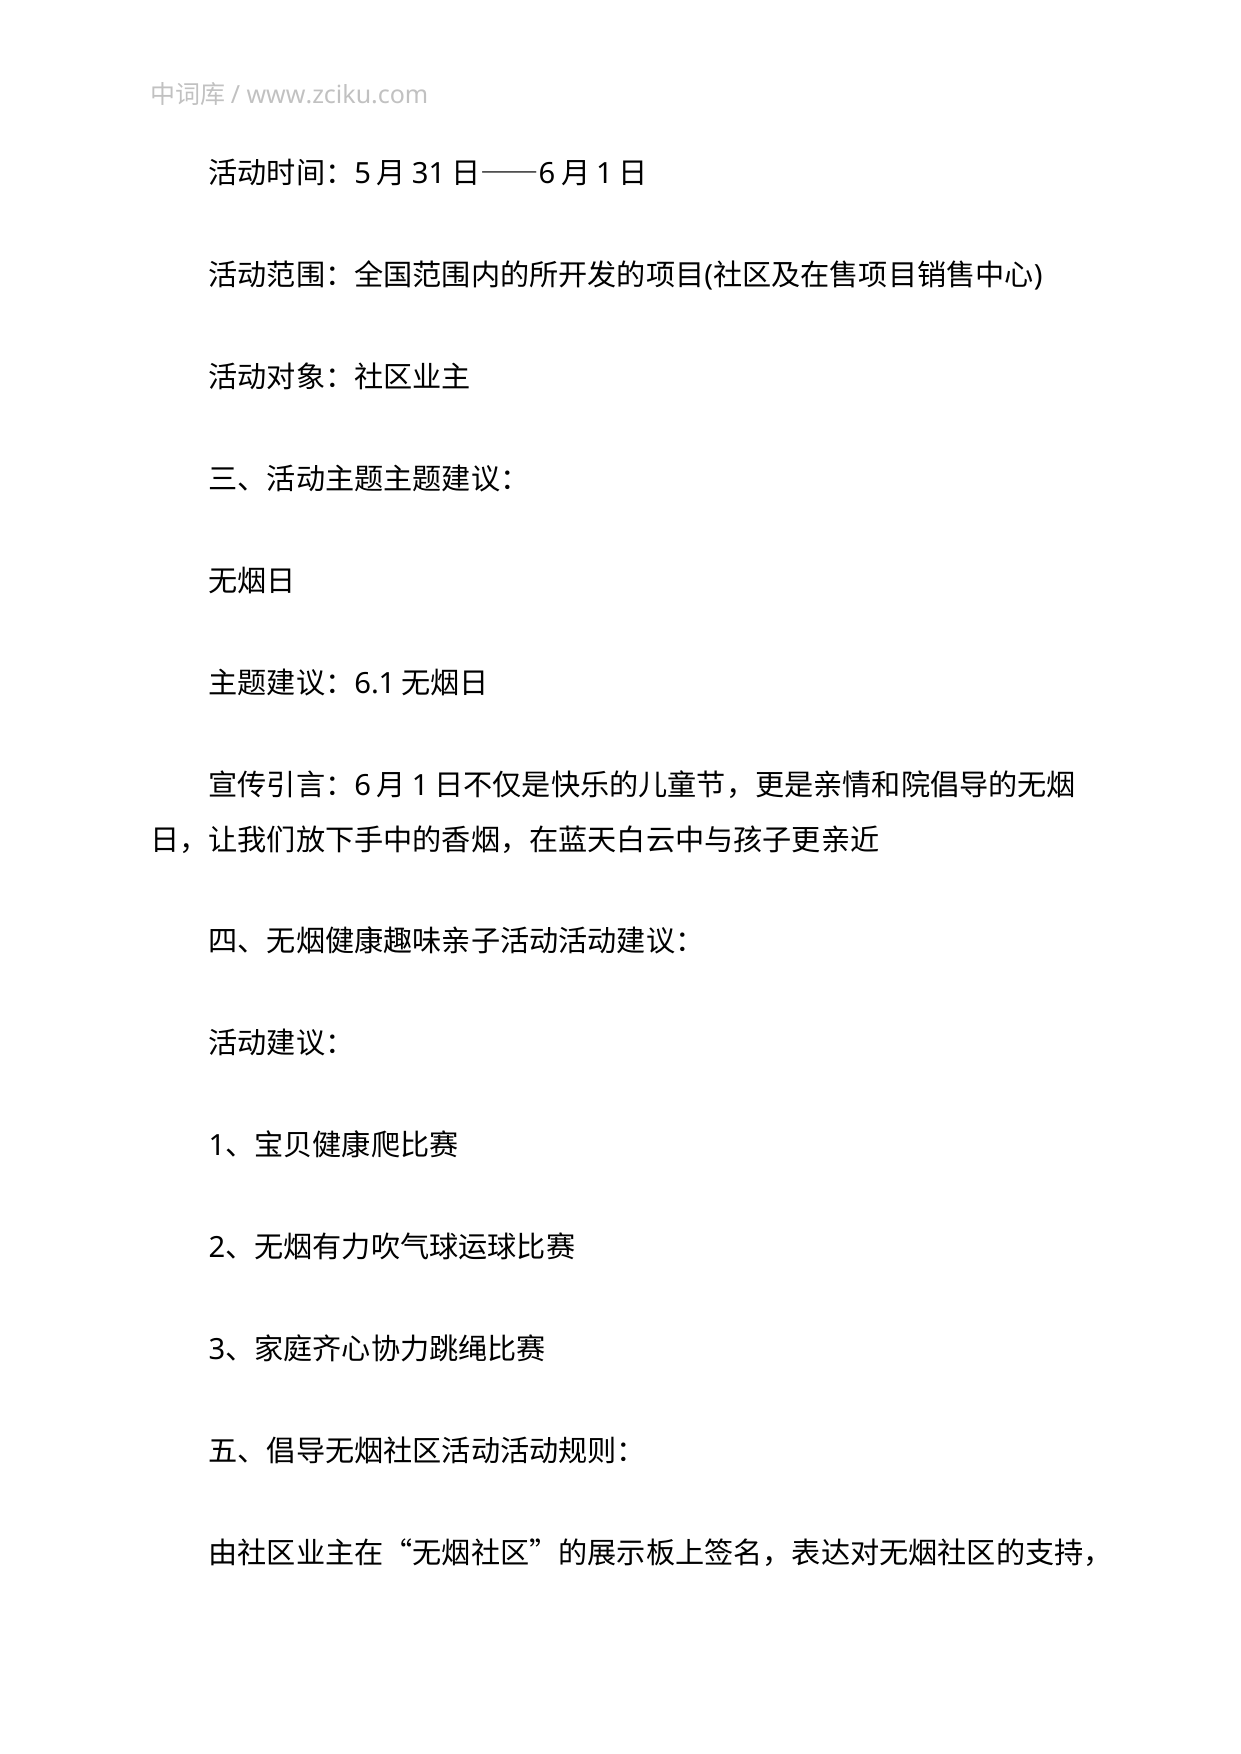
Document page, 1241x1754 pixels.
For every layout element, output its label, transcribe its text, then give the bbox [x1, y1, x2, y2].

text 2、无烟有力吹气球运球比赛 [150, 1223, 1090, 1266]
text 活动时间：5月31日——6月1日 [150, 150, 1090, 192]
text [150, 1529, 1090, 1572]
text 1、宝贝健康爬比赛 [150, 1122, 1090, 1164]
text 五、倡导无烟社区活动活动规则： [150, 1427, 1090, 1470]
text 主题建议：6.1无烟日 [150, 659, 1090, 702]
text 三、活动主题主题建议： [150, 456, 1090, 498]
text 四、无烟健康趣味亲子活动活动建议： [150, 918, 1090, 960]
text 无烟日 [150, 557, 1090, 600]
text 活动对象：社区业主 [150, 354, 1090, 396]
text 活动范围：全国范围内的所开发的项目(社区及在售项目销售中心) [150, 252, 1090, 294]
text 宣传引言：6月1日不仅是快乐的儿童节，更是亲情和院倡导的无烟日，让我们放下手中的香烟，在蓝天白云中与孩子更亲近 [150, 761, 1090, 858]
text 活动建议： [150, 1020, 1090, 1062]
text 3、家庭齐心协力跳绳比赛 [150, 1326, 1090, 1368]
